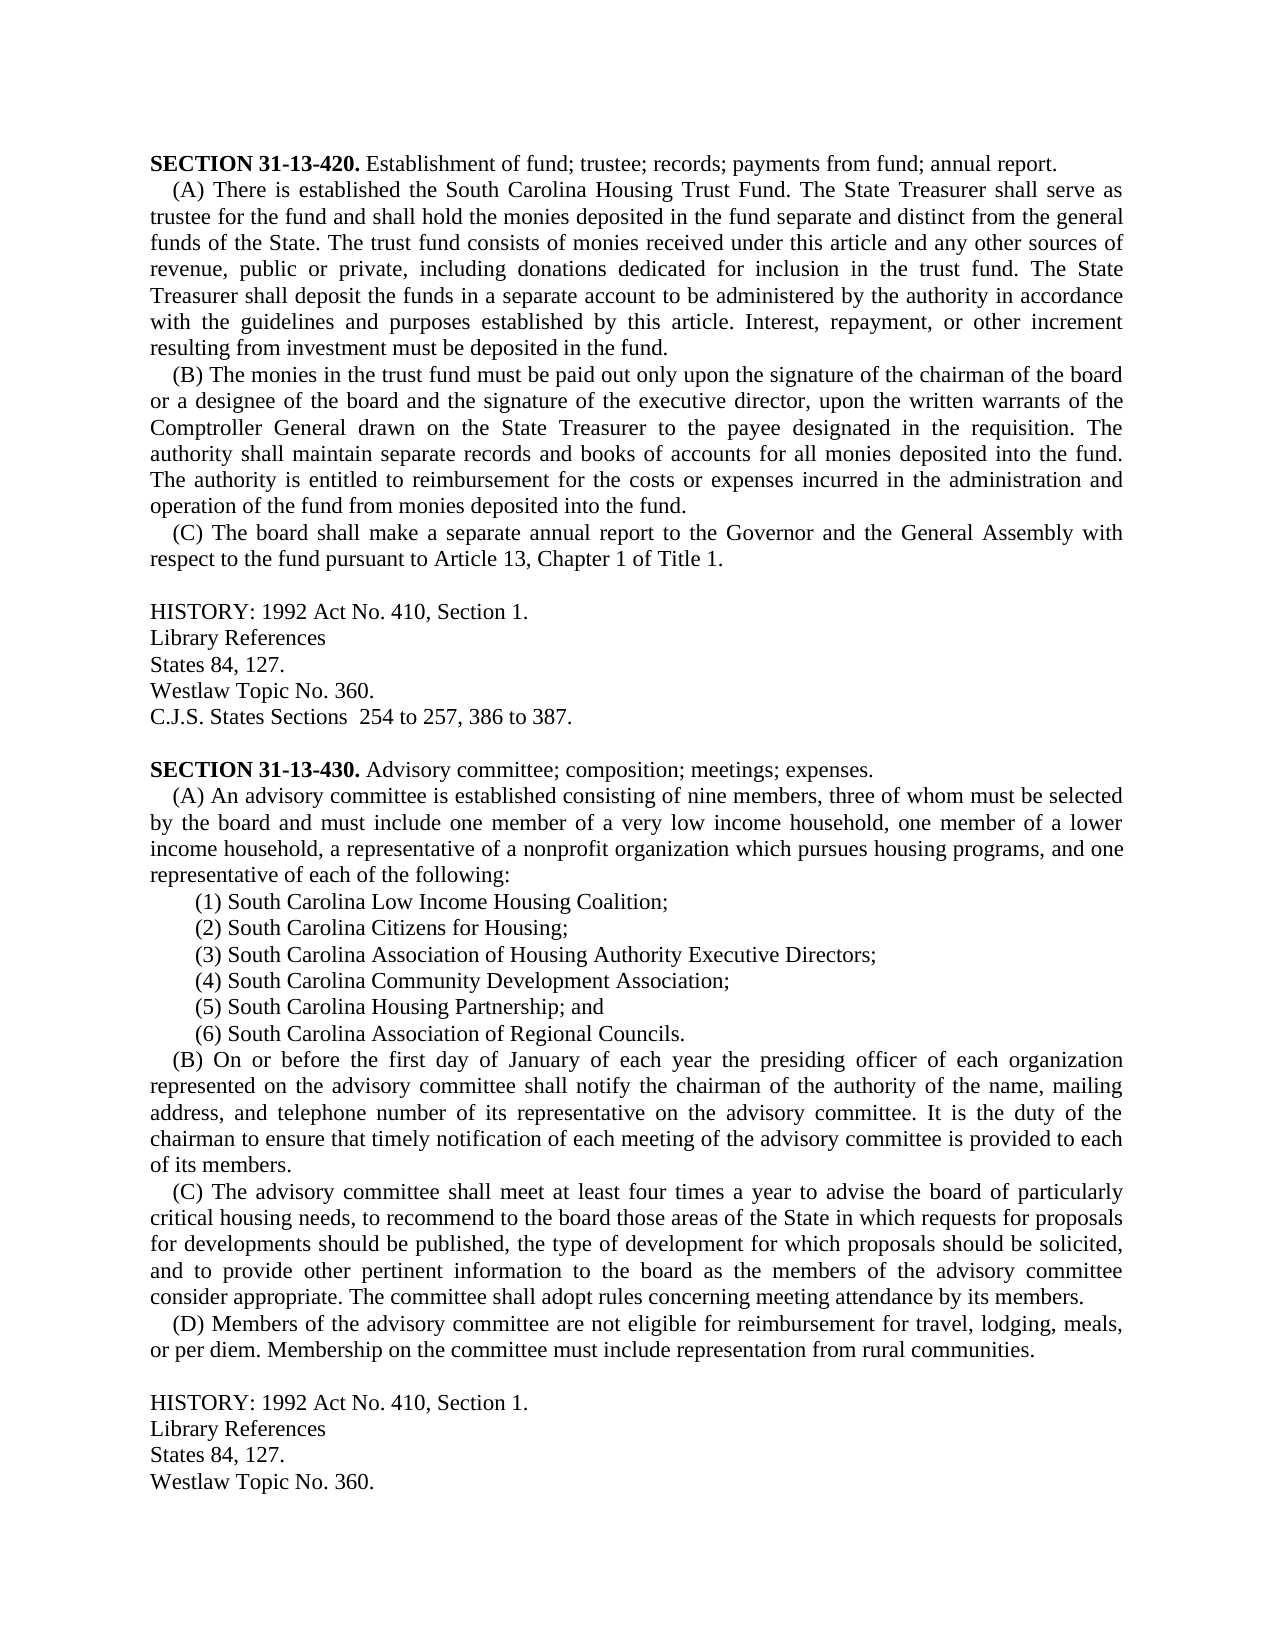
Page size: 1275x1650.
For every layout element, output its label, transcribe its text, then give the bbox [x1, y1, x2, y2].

text (6) South Carolina Association of Regional Councils. [150, 1020, 1125, 1046]
text (A) There is established the South Carolina Housing Trust Fund. The State Treasurer shall serve as trustee for the fund and shall hold the monies deposited in the fund separate and distinct from the general funds of the State. The trust fund consists of monies received under this article and any other sources of revenue, public or private, including donations dedicated for inclusion in the trust fund. The State Treasurer shall deposit the funds in a separate account to be administered by the authority in accordance with the guidelines and purposes established by this article. Interest, repayment, or other increment resulting from investment must be deposited in the fund. [150, 176, 1125, 361]
text Westlaw Topic No. 360. [150, 1468, 1125, 1494]
text (C) The advisory committee shall meet at least four times a year to advise the board of particularly critical housing needs, to recommend to the board those areas of the State in which requests for proposals for developments should be published, the type of development for which proposals should be solicited, and to provide other pertinent information to the board as the members of the advisory committee consider appropriate. The committee shall adopt rules concerning meeting attendance by its members. [150, 1178, 1125, 1309]
text Westlaw Topic No. 360. [150, 677, 1125, 703]
text (B) On or before the first day of January of each year the presiding officer of each organization represented on the advisory committee shall notify the chairman of the authority of the name, mailing address, and telephone number of its representative on the advisory committee. It is the duty of the chairman to ensure that timely notification of each meeting of the advisory committee is provided to each of its members. [150, 1046, 1125, 1178]
text (5) South Carolina Housing Partnership; and [150, 993, 1125, 1020]
text (C) The board shall make a separate annual report to the Governor and the General Assembly with respect to the fund pursuant to Article 13, Chapter 1 of Title 1. [150, 519, 1125, 572]
text Library References [150, 624, 1125, 651]
text States 84, 127. [150, 651, 1125, 677]
text (4) South Carolina Community Development Association; [150, 967, 1125, 993]
text States 84, 127. [150, 1441, 1125, 1468]
text SECTION 31-13-430. Advisory committee; composition; meetings; expenses. [150, 756, 1125, 782]
text HISTORY: 1992 Act No. 410, Section 1. [150, 1389, 1125, 1415]
text C.J.S. States Sections 254 to 257, 386 to 387. [150, 703, 1125, 730]
text (B) The monies in the trust fund must be paid out only upon the signature of the chairman of the board or a designee of the board and the signature of the executive director, upon the written warrants of the Comptroller General drawn on the State Treasurer to the payee designated in the requisition. The authority shall maintain separate records and books of accounts for all monies deposited into the fund. The authority is entitled to reimbursement for the costs or expenses incurred in the administration and operation of the fund from monies deposited into the fund. [150, 361, 1125, 519]
text (A) An advisory committee is established consisting of nine members, three of whom must be selected by the board and must include one member of a very low income household, one member of a lower income household, a representative of a nonprofit organization which pursues housing programs, and one representative of each of the following: [150, 782, 1125, 888]
text Library References [150, 1415, 1125, 1441]
text (2) South Carolina Citizens for Housing; [150, 914, 1125, 941]
text HISTORY: 1992 Act No. 410, Section 1. [150, 598, 1125, 624]
text (D) Members of the advisory committee are not eligible for reimbursement for travel, lodging, meals, or per diem. Membership on the committee must include representation from rural communities. [150, 1309, 1125, 1362]
text (1) South Carolina Low Income Housing Coalition; [150, 888, 1125, 914]
text (3) South Carolina Association of Housing Authority Executive Directors; [150, 941, 1125, 967]
text SECTION 31-13-420. Establishment of fund; trustee; records; payments from fund; annual report. [150, 150, 1125, 176]
